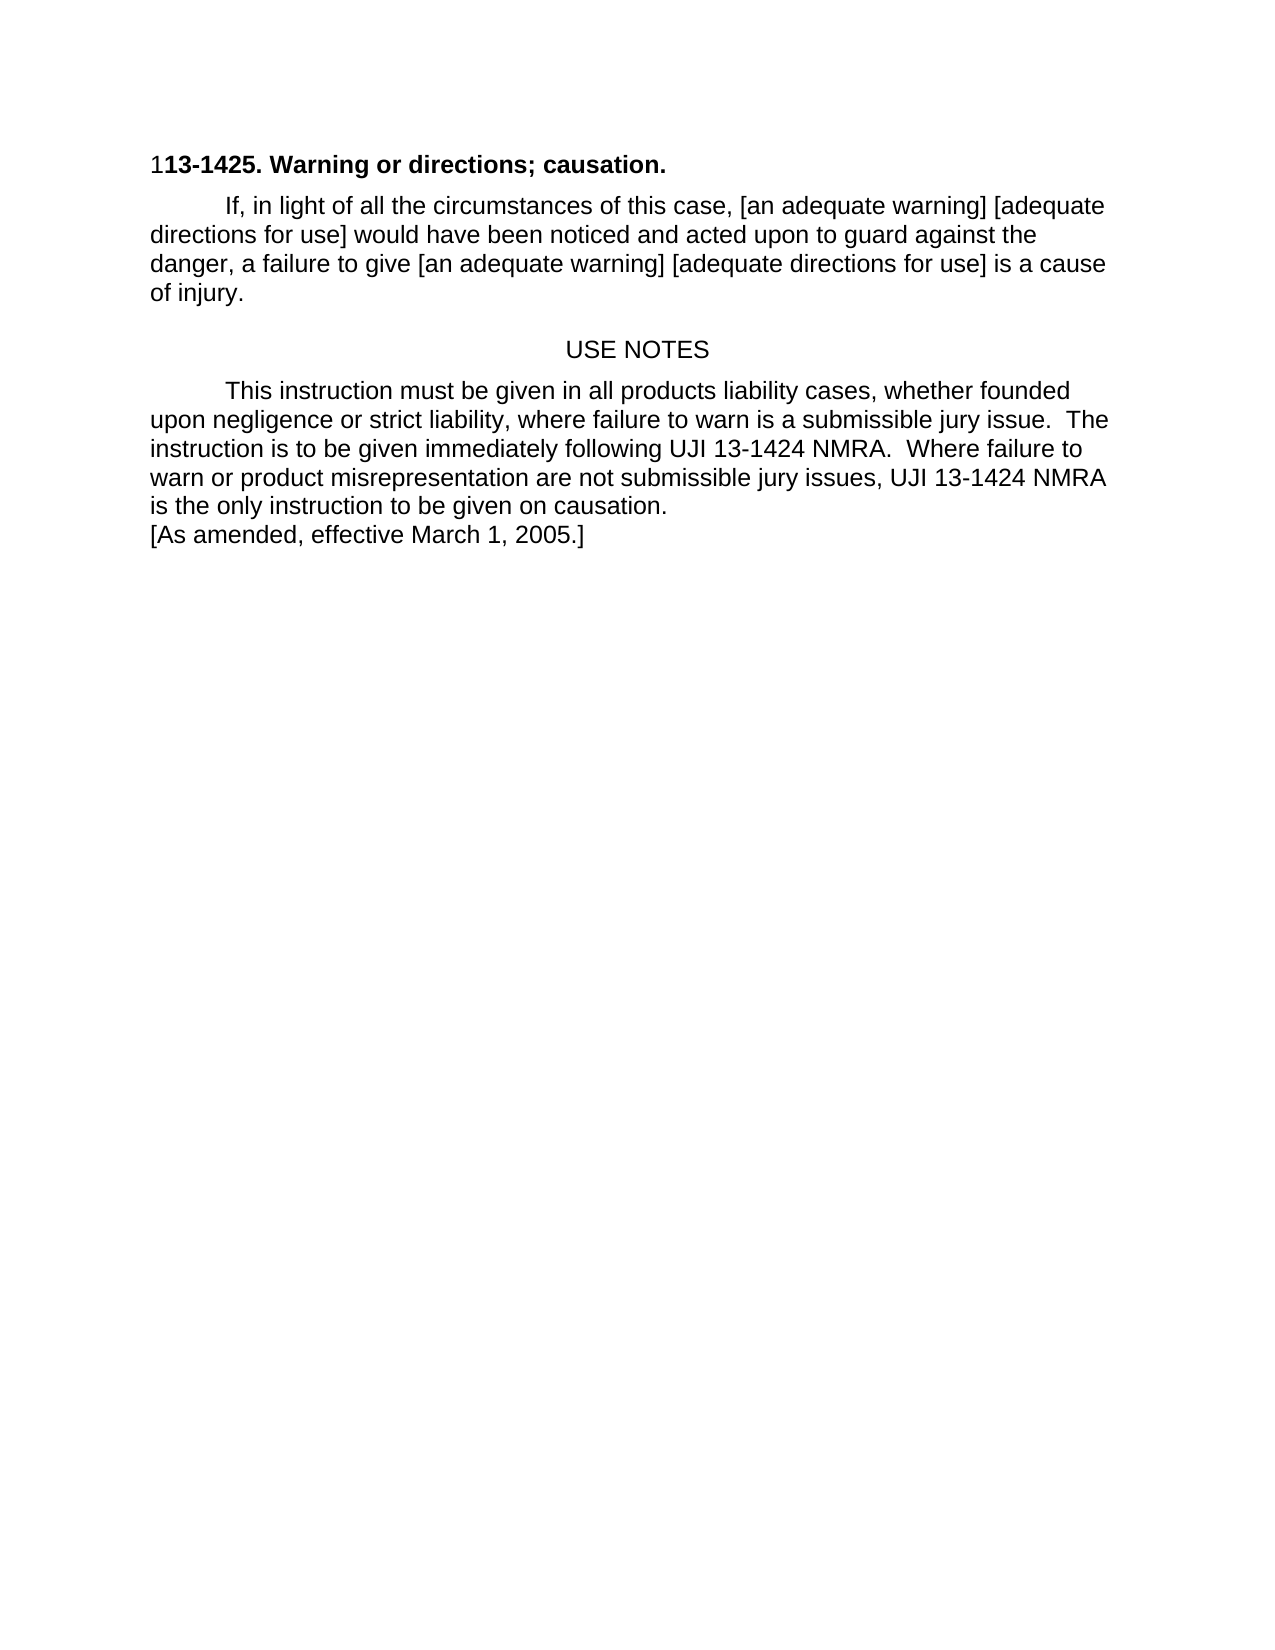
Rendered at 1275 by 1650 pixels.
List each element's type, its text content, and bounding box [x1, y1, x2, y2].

text If, in light of all the circumstances of this case, [an adequate warning] [adequate directions for use] would have been noticed and acted upon to guard against the danger, a failure to give [an adequate warning] [adequate directions for use] is a cause of injury. [150, 191, 1125, 306]
text [As amended, effective March 1, 2005.] [150, 520, 1125, 549]
text 13-1425. Warning or directions; causation. [150, 150, 1125, 179]
text This instruction must be given in all products liability cases, whether founded upon negligence or strict liability, where failure to warn is a submissible jury issue. The instruction is to be given immediately following UJI 13-1424 NMRA. Where failure to warn or product misrepresentation are not submissible jury issues, UJI 13-1424 NMRA is the only instruction to be given on causation. [150, 376, 1125, 520]
text USE NOTES [150, 335, 1125, 364]
